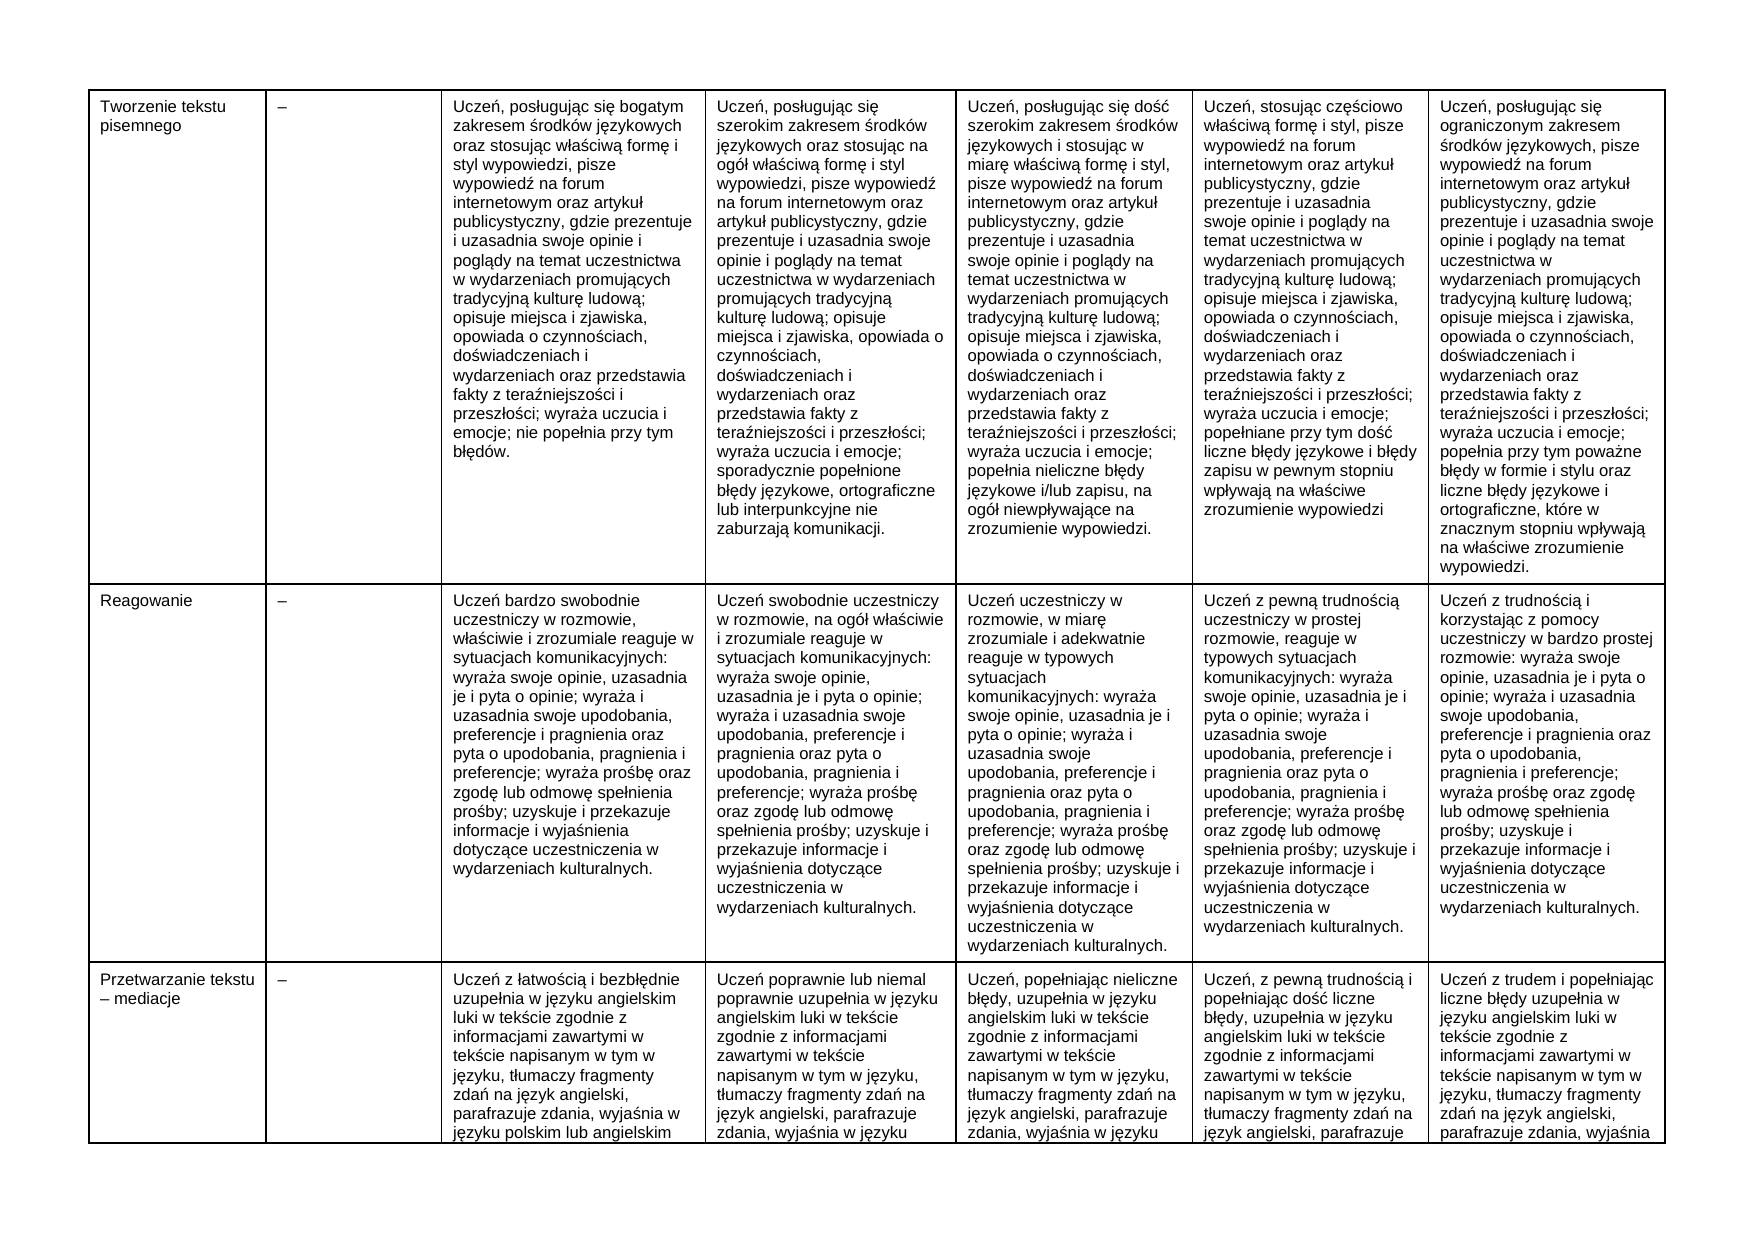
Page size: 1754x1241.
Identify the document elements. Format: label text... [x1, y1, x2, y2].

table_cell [1429, 963, 1664, 1142]
table_cell – [267, 963, 441, 1142]
table_cell Uczeń uczestniczy w rozmowie, w miarę zrozumiale i adekwatnie reaguje w typowych sytuacjach komunikacyjnych: wyraża swoje opinie, uzasadnia je i pyta o opinie; wyraża i uzasadnia swoje upodobania, preferencje i pragnienia oraz pyta o upodobania, pragnienia i preferencje; wyraża prośbę oraz zgodę lub odmowę spełnienia prośby; uzyskuje i przekazuje informacje i wyjaśnienia dotyczące uczestniczenia w wydarzeniach kulturalnych. [957, 585, 1192, 961]
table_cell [442, 963, 705, 1142]
table_cell Uczeń, posługując się dość szerokim zakresem środków językowych i stosując w miarę właściwą formę i styl, pisze wypowiedź na forum internetowym oraz artykuł publicystyczny, gdzie prezentuje i uzasadnia swoje opinie i poglądy na temat uczestnictwa w wydarzeniach promujących tradycyjną kulturę ludową; opisuje miejsca i zjawiska, opowiada o czynnościach, doświadczeniach i wydarzeniach oraz przedstawia fakty z teraźniejszości i przeszłości; wyraża uczucia i emocje; popełnia nieliczne błędy językowe i/lub zapisu, na ogół niewpływające na zrozumienie wypowiedzi. [957, 91, 1192, 582]
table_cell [1193, 963, 1428, 1142]
table_cell – [267, 91, 441, 582]
table_cell Tworzenie tekstu pisemnego [90, 91, 265, 582]
table_cell Uczeń, posługując się bogatym zakresem środków językowych oraz stosując właściwą formę i styl wypowiedzi, pisze wypowiedź na forum internetowym oraz artykuł publicystyczny, gdzie prezentuje i uzasadnia swoje opinie i poglądy na temat uczestnictwa w wydarzeniach promujących tradycyjną kulturę ludową; opisuje miejsca i zjawiska, opowiada o czynnościach, doświadczeniach i wydarzeniach oraz przedstawia fakty z teraźniejszości i przeszłości; wyraża uczucia i emocje; nie popełnia przy tym błędów. [442, 91, 705, 582]
table_cell Reagowanie [90, 585, 265, 961]
table_cell Uczeń bardzo swobodnie uczestniczy w rozmowie, właściwie i zrozumiale reaguje w sytuacjach komunikacyjnych: wyraża swoje opinie, uzasadnia je i pyta o opinie; wyraża i uzasadnia swoje upodobania, preferencje i pragnienia oraz pyta o upodobania, pragnienia i preferencje; wyraża prośbę oraz zgodę lub odmowę spełnienia prośby; uzyskuje i przekazuje informacje i wyjaśnienia dotyczące uczestniczenia w wydarzeniach kulturalnych. [442, 585, 705, 961]
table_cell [90, 963, 265, 1142]
table_cell – [267, 585, 441, 961]
table_cell Uczeń, posługując się ograniczonym zakresem środków językowych, pisze wypowiedź na forum internetowym oraz artykuł publicystyczny, gdzie prezentuje i uzasadnia swoje opinie i poglądy na temat uczestnictwa w wydarzeniach promujących tradycyjną kulturę ludową; opisuje miejsca i zjawiska, opowiada o czynnościach, doświadczeniach i wydarzeniach oraz przedstawia fakty z teraźniejszości i przeszłości; wyraża uczucia i emocje; popełnia przy tym poważne błędy w formie i stylu oraz liczne błędy językowe i ortograficzne, które w znacznym stopniu wpływają na właściwe zrozumienie wypowiedzi. [1429, 91, 1664, 582]
table_cell Uczeń z pewną trudnością uczestniczy w prostej rozmowie, reaguje w typowych sytuacjach komunikacyjnych: wyraża swoje opinie, uzasadnia je i pyta o opinie; wyraża i uzasadnia swoje upodobania, preferencje i pragnienia oraz pyta o upodobania, pragnienia i preferencje; wyraża prośbę oraz zgodę lub odmowę spełnienia prośby; uzyskuje i przekazuje informacje i wyjaśnienia dotyczące uczestniczenia w wydarzeniach kulturalnych. [1193, 585, 1428, 961]
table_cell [957, 963, 1192, 1142]
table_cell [706, 963, 955, 1142]
table_cell Uczeń z trudnością i korzystając z pomocy uczestniczy w bardzo prostej rozmowie: wyraża swoje opinie, uzasadnia je i pyta o opinie; wyraża i uzasadnia swoje upodobania, preferencje i pragnienia oraz pyta o upodobania, pragnienia i preferencje; wyraża prośbę oraz zgodę lub odmowę spełnienia prośby; uzyskuje i przekazuje informacje i wyjaśnienia dotyczące uczestniczenia w wydarzeniach kulturalnych. [1429, 585, 1664, 961]
table_cell Uczeń swobodnie uczestniczy w rozmowie, na ogół właściwie i zrozumiale reaguje w sytuacjach komunikacyjnych: wyraża swoje opinie, uzasadnia je i pyta o opinie; wyraża i uzasadnia swoje upodobania, preferencje i pragnienia oraz pyta o upodobania, pragnienia i preferencje; wyraża prośbę oraz zgodę lub odmowę spełnienia prośby; uzyskuje i przekazuje informacje i wyjaśnienia dotyczące uczestniczenia w wydarzeniach kulturalnych. [706, 585, 955, 961]
table_cell Uczeń, posługując się szerokim zakresem środków językowych oraz stosując na ogół właściwą formę i styl wypowiedzi, pisze wypowiedź na forum internetowym oraz artykuł publicystyczny, gdzie prezentuje i uzasadnia swoje opinie i poglądy na temat uczestnictwa w wydarzeniach promujących tradycyjną kulturę ludową; opisuje miejsca i zjawiska, opowiada o czynnościach, doświadczeniach i wydarzeniach oraz przedstawia fakty z teraźniejszości i przeszłości; wyraża uczucia i emocje; sporadycznie popełnione błędy językowe, ortograficzne lub interpunkcyjne nie zaburzają komunikacji. [706, 91, 955, 582]
table_cell Uczeń, stosując częściowo właściwą formę i styl, pisze wypowiedź na forum internetowym oraz artykuł publicystyczny, gdzie prezentuje i uzasadnia swoje opinie i poglądy na temat uczestnictwa w wydarzeniach promujących tradycyjną kulturę ludową; opisuje miejsca i zjawiska, opowiada o czynnościach, doświadczeniach i wydarzeniach oraz przedstawia fakty z teraźniejszości i przeszłości; wyraża uczucia i emocje; popełniane przy tym dość liczne błędy językowe i błędy zapisu w pewnym stopniu wpływają na właściwe zrozumienie wypowiedzi [1193, 91, 1428, 582]
